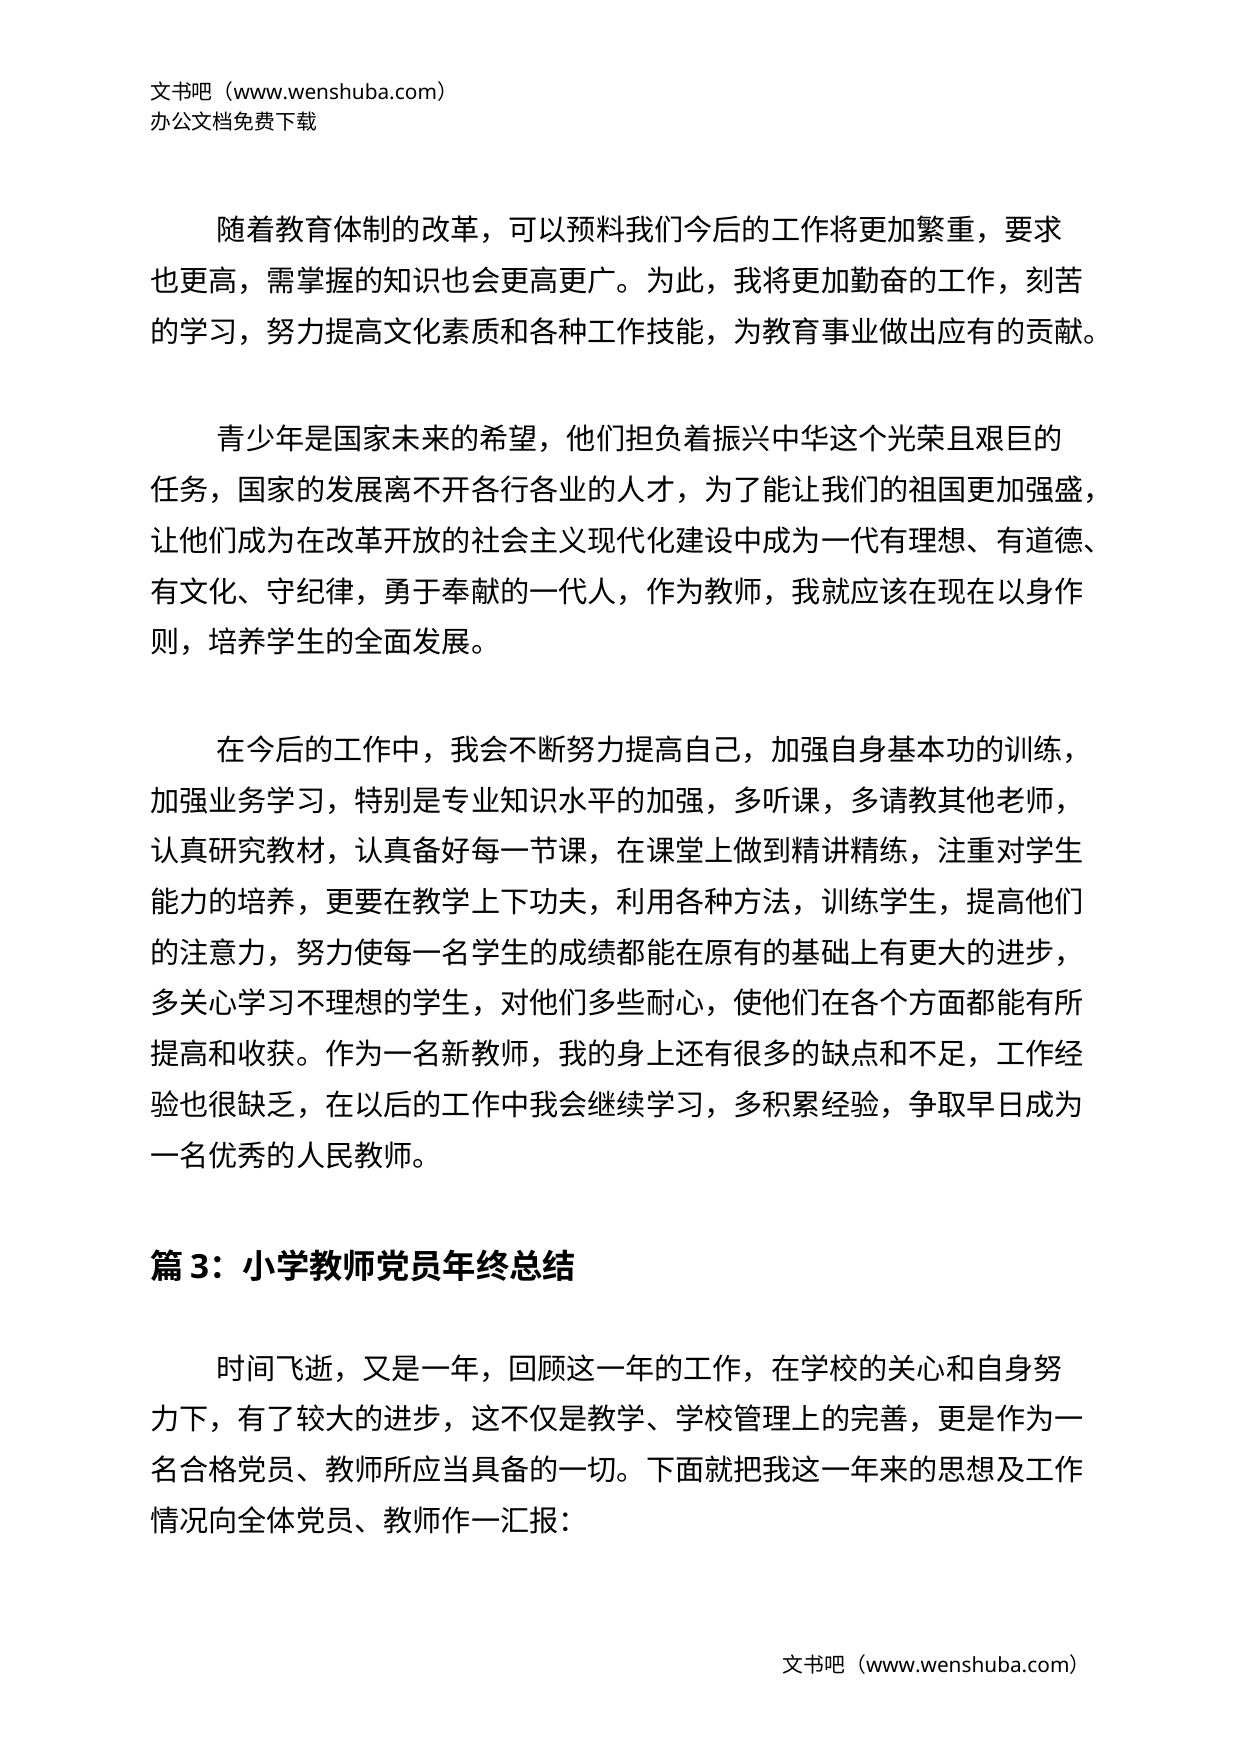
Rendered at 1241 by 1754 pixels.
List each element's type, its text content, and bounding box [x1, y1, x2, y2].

text 随着教育体制的改革，可以预料我们今后的工作将更加繁重，要求也更高，需掌握的知识也会更高更广。为此，我将更加勤奋的工作，刻苦的学习，努力提高文化素质和各种工作技能，为教育事业做出应有的贡献。 [150, 207, 1090, 351]
text 在今后的工作中，我会不断努力提高自己，加强自身基本功的训练，加强业务学习，特别是专业知识水平的加强，多听课，多请教其他老师，认真研究教材，认真备好每一节课，在课堂上做到精讲精练，注重对学生能力的培养，更要在教学上下功夫，利用各种方法，训练学生，提高他们的注意力，努力使每一名学生的成绩都能在原有的基础上有更大的进步，多关心学习不理想的学生，对他们多些耐心，使他们在各个方面都能有所提高和收获。作为一名新教师，我的身上还有很多的缺点和不足，工作经验也很缺乏，在以后的工作中我会继续学习，多积累经验，争取早日成为一名优秀的人民教师。 [150, 726, 1090, 1174]
text 篇3：小学教师党员年终总结 [150, 1240, 1090, 1288]
text 青少年是国家未来的希望，他们担负着振兴中华这个光荣且艰巨的任务，国家的发展离不开各行各业的人才，为了能让我们的祖国更加强盛，让他们成为在改革开放的社会主义现代化建设中成为一代有理想、有道德、有文化、守纪律，勇于奉献的一代人，作为教师，我就应该在现在以身作则，培养学生的全面发展。 [150, 416, 1090, 661]
text 时间飞逝，又是一年，回顾这一年的工作，在学校的关心和自身努力下，有了较大的进步，这不仅是教学、学校管理上的完善，更是作为一名合格党员、教师所应当具备的一切。下面就把我这一年来的思想及工作情况向全体党员、教师作一汇报： [150, 1345, 1090, 1540]
